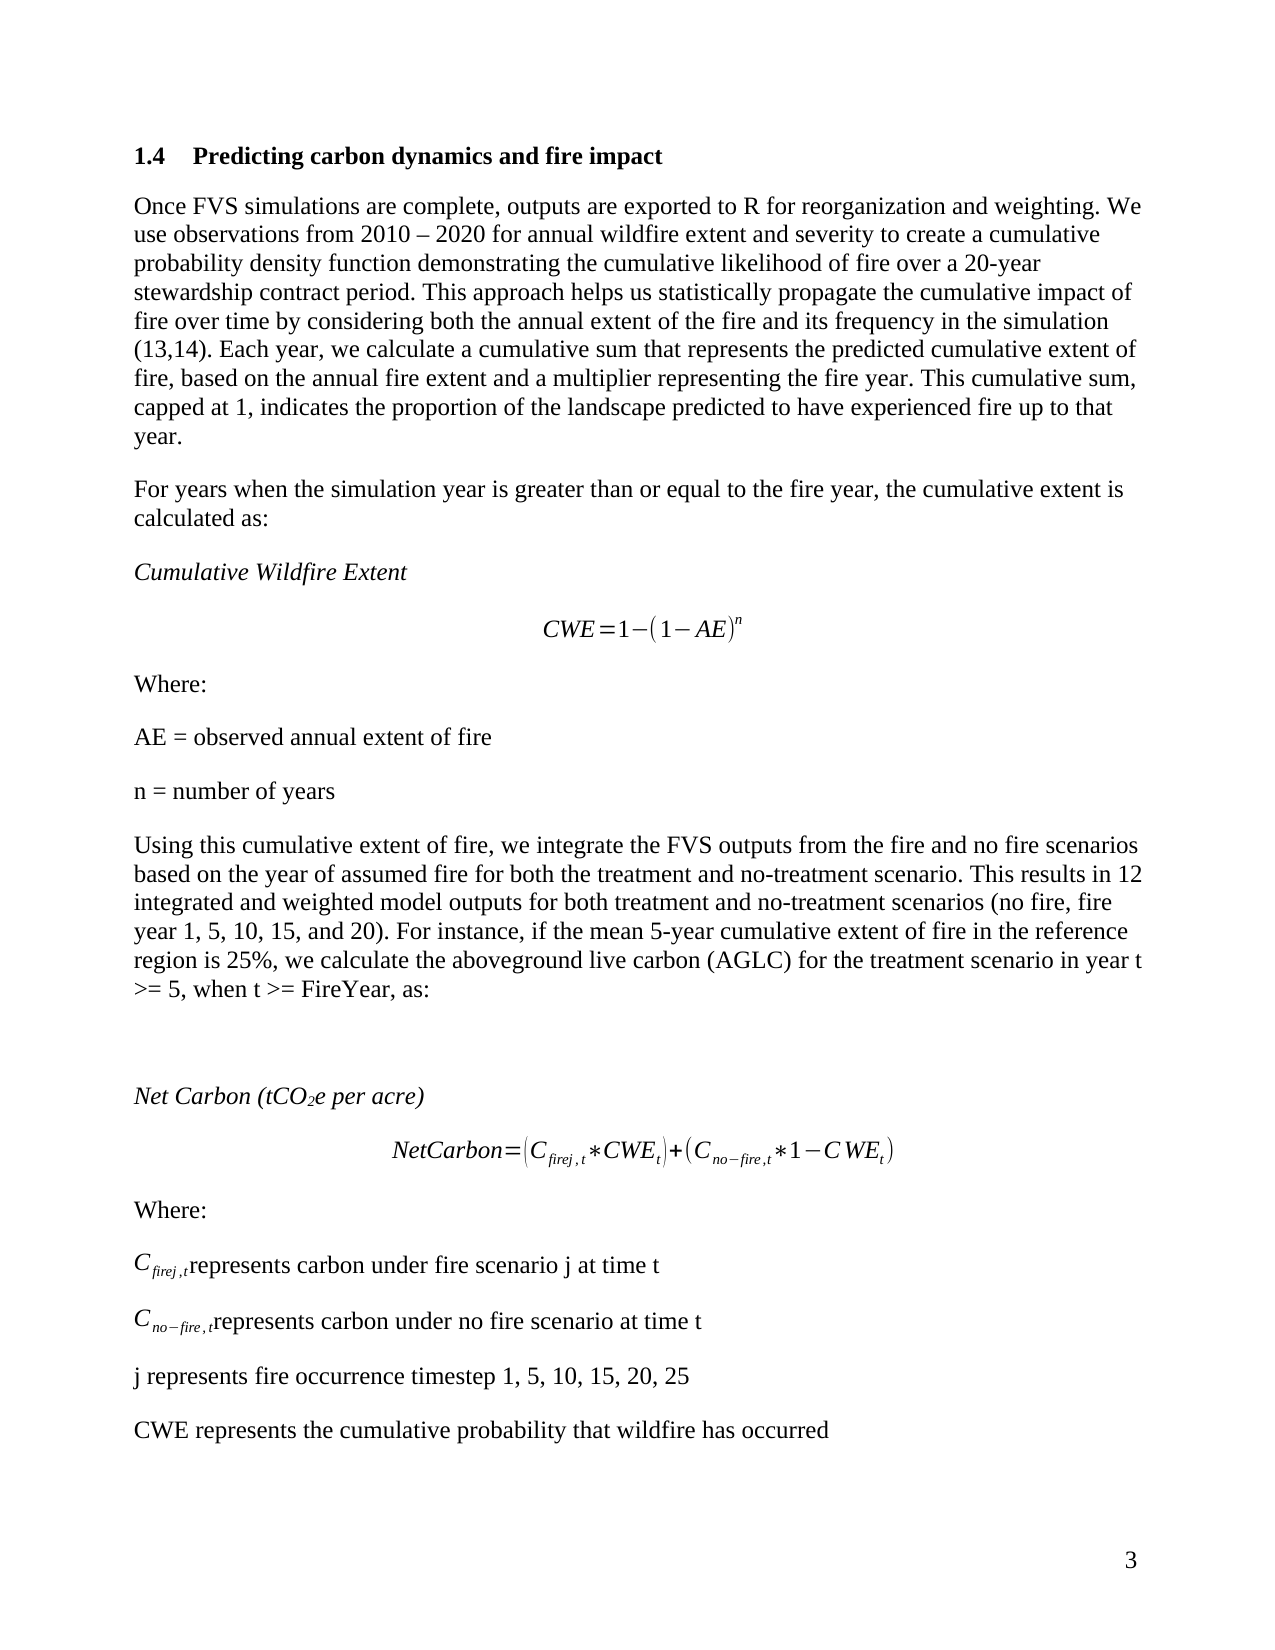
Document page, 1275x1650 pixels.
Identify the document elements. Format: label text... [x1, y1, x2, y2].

text For years when the simulation year is greater than or equal to the fire year, the cumulative extent is calculated as: [133, 474, 1152, 532]
text Using this cumulative extent of fire, we integrate the FVS outputs from the fire and no fire scenarios based on the year of assumed fire for both the treatment and no-treatment scenario. This results in 12 integrated and weighted model outputs for both treatment and no-treatment scenarios (no fire, fire year 1, 5, 10, 15, and 20). For instance, if the mean 5-year cumulative extent of fire in the reference region is 25%, we calculate the aboveground live carbon (AGLC) for the treatment scenario in year t >= 5, when t >= FireYear, as: [133, 830, 1152, 1002]
text Net Carbon (tCO2e per acre) [133, 1081, 1152, 1110]
text Once FVS simulations are complete, outputs are exported to R for reorganization and weighting. We use observations from 2010 – 2020 for annual wildfire extent and severity to create a cumulative probability density function demonstrating the cumulative likelihood of fire over a 20-year stewardship contract period. This approach helps us statistically propagate the cumulative impact of fire over time by considering both the annual extent of the fire and its frequency in the simulation (13,14). Each year, we calculate a cumulative sum that represents the predicted cumulative extent of fire, based on the annual fire extent and a multiplier representing the fire year. This cumulative sum, capped at 1, indicates the proportion of the landscape predicted to have experienced fire up to that year. [133, 191, 1152, 449]
text n = number of years [133, 776, 1152, 805]
text Where: [133, 669, 1152, 697]
text represents carbon under fire scenario j at time t [133, 1248, 1152, 1280]
text represents carbon under no fire scenario at time t [133, 1305, 1152, 1336]
text AE = observed annual extent of fire [133, 722, 1152, 751]
text CWE represents the cumulative probability that wildfire has occurred [133, 1415, 1152, 1444]
text Where: [133, 1195, 1152, 1223]
subtitle Predicting carbon dynamics and fire impact [133, 141, 1152, 170]
text Cumulative Wildfire Extent [133, 557, 1152, 586]
text j represents fire occurrence timestep 1, 5, 10, 15, 20, 25 [133, 1361, 1152, 1390]
